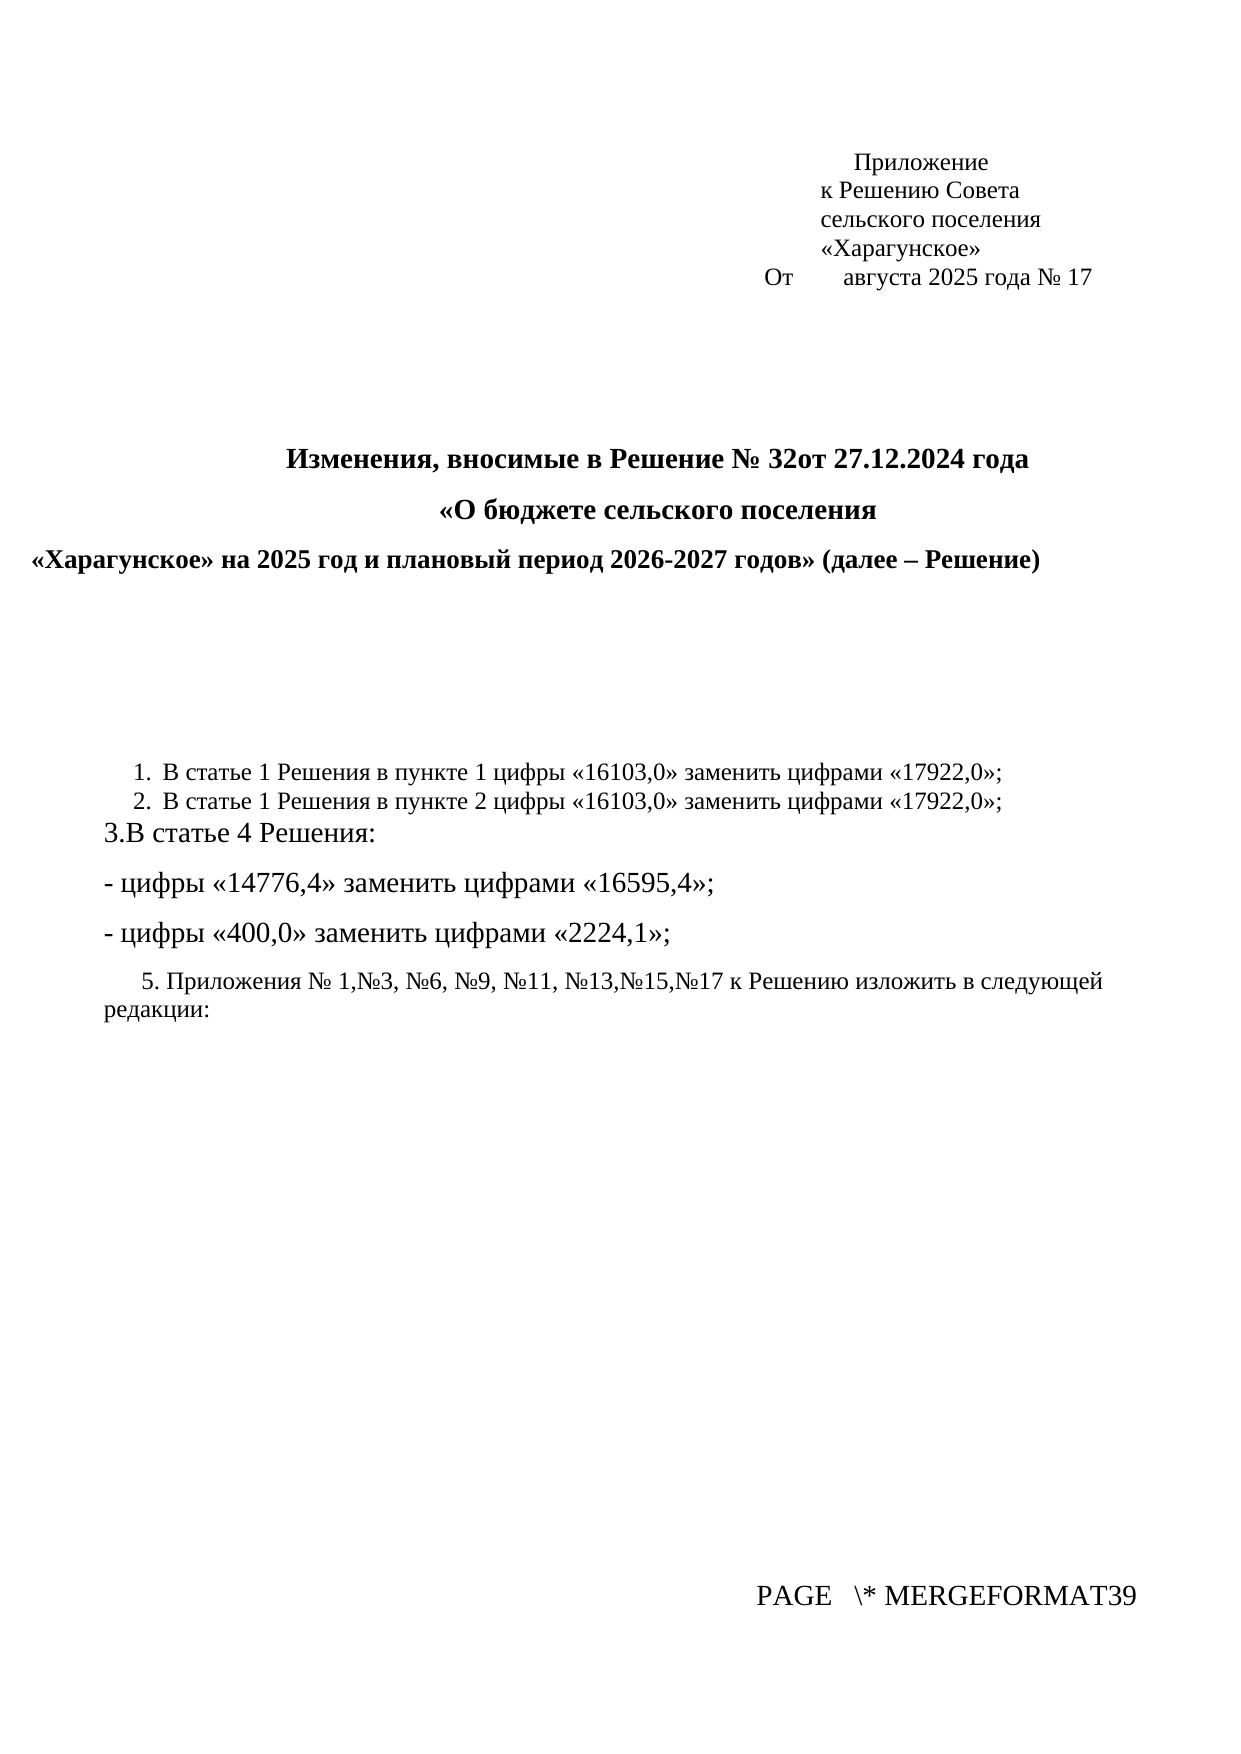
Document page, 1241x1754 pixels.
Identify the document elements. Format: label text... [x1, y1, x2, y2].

text 1. В статье 1 Решения в пункте 1 цифры «16103,0» заменить цифрами «17922,0»; [133, 757, 1137, 786]
text к Решению Совета [133, 176, 1137, 204]
text - цифры «14776,4» заменить цифрами «16595,4»; [103, 865, 1137, 899]
text сельского поселения [133, 204, 1137, 233]
text «Харагунское» на 2025 год и плановый период 2026-2027 годов» (далее – Решение) [0, 542, 1137, 576]
text - цифры «400,0» заменить цифрами «2224,1»; [103, 915, 1137, 949]
text Изменения, вносимые в Решение № 32от 27.12.2024 года [103, 442, 1137, 475]
text «О бюджете сельского поселения [103, 492, 1137, 525]
text От августа 2025 года № 17 [133, 262, 1137, 291]
text 2. В статье 1 Решения в пункте 2 цифры «16103,0» заменить цифрами «17922,0»; [133, 786, 1137, 815]
text 3.В статье 4 Решения: [103, 815, 1137, 848]
text 5. Приложения № 1,№3, №6, №9, №11, №13,№15,№17 к Решению изложить в следующей редакции: [103, 966, 1137, 1023]
text «Харагунское» [133, 233, 1137, 262]
text Приложение [103, 147, 1137, 176]
